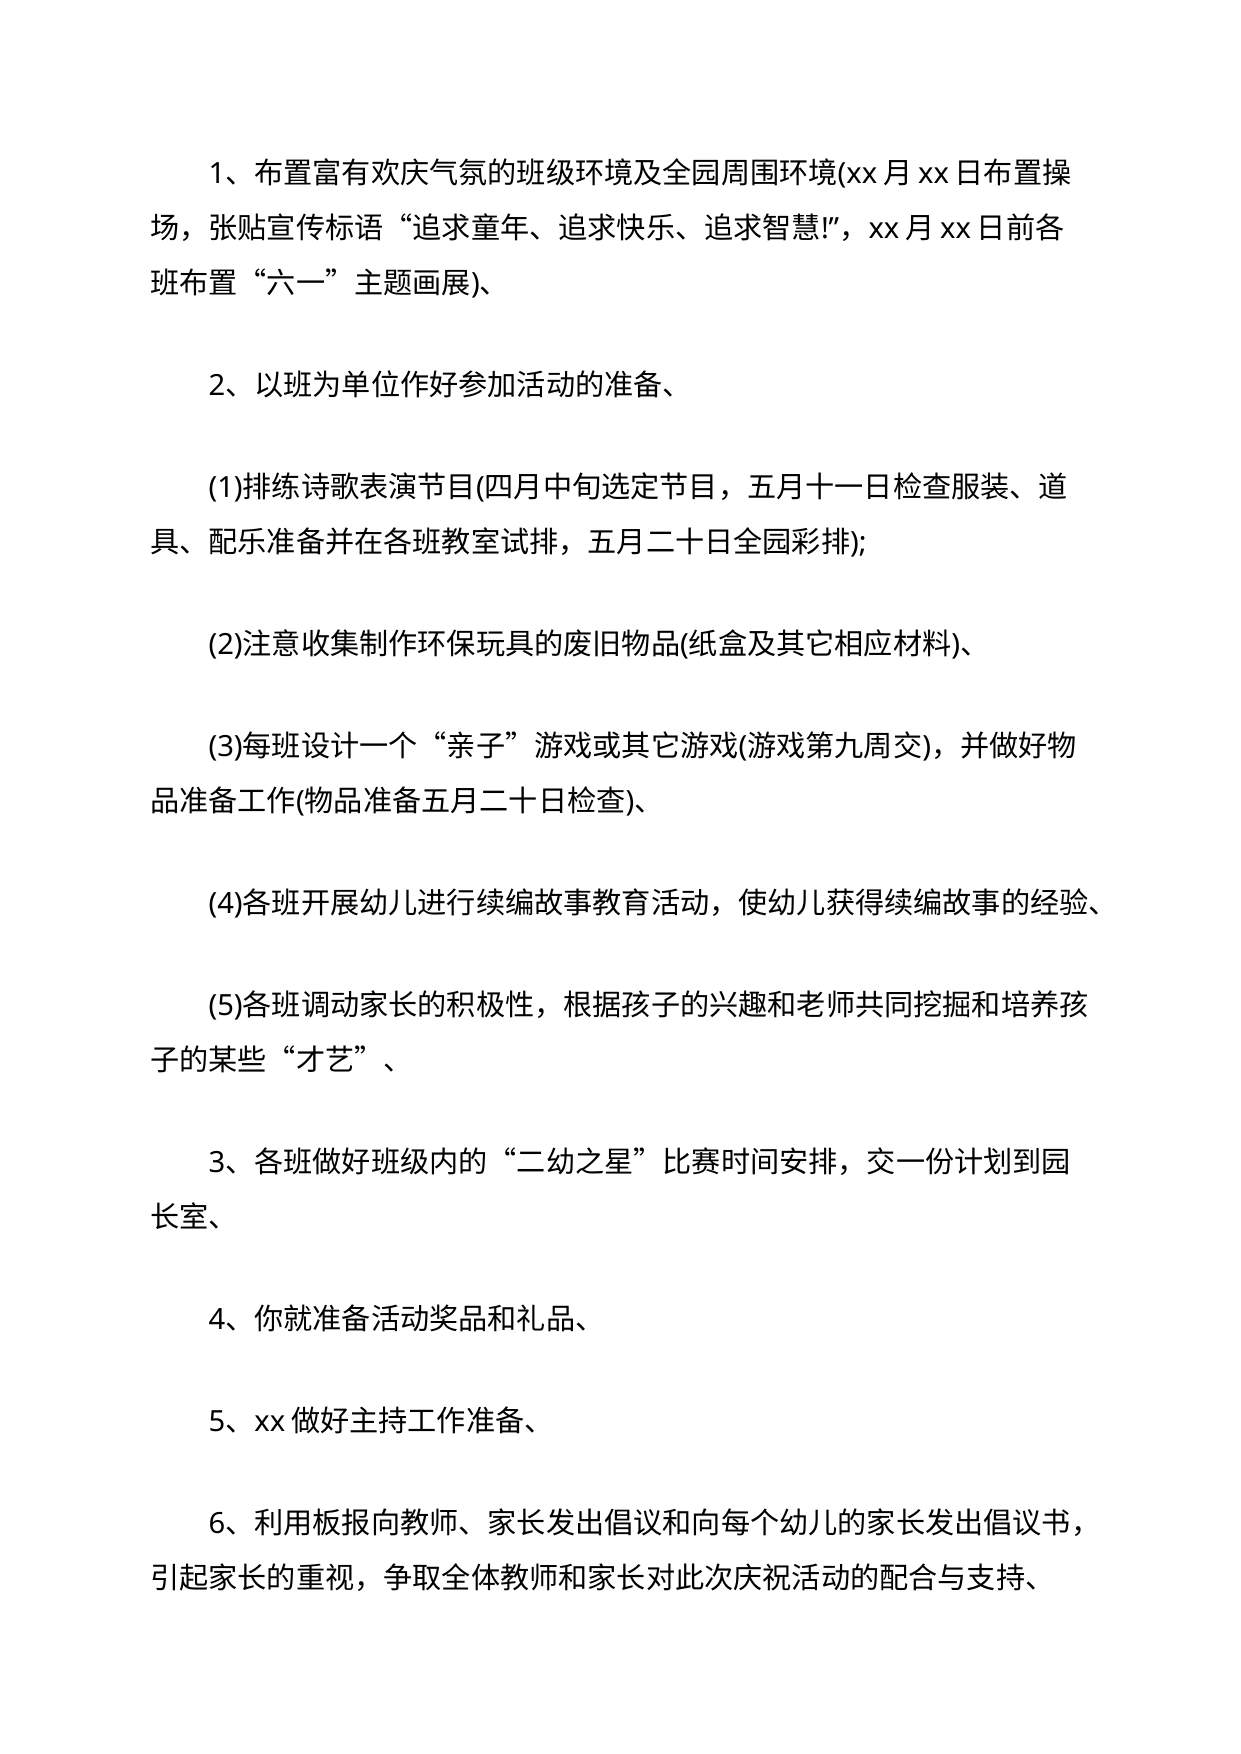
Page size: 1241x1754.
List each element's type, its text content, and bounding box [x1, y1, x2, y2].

text (1)排练诗歌表演节目(四月中旬选定节目，五月十一日检查服装、道具、配乐准备并在各班教室试排，五月二十日全园彩排); [150, 464, 1090, 561]
text (5)各班调动家长的积极性，根据孩子的兴趣和老师共同挖掘和培养孩子的某些“才艺”、 [150, 982, 1090, 1079]
text 4、你就准备活动奖品和礼品、 [150, 1295, 1090, 1338]
text (3)每班设计一个“亲子”游戏或其它游戏(游戏第九周交)，并做好物品准备工作(物品准备五月二十日检查)、 [150, 723, 1090, 820]
text 2、以班为单位作好参加活动的准备、 [150, 362, 1090, 404]
text (2)注意收集制作环保玩具的废旧物品(纸盒及其它相应材料)、 [150, 621, 1090, 663]
text 6、利用板报向教师、家长发出倡议和向每个幼儿的家长发出倡议书，引起家长的重视，争取全体教师和家长对此次庆祝活动的配合与支持、 [150, 1499, 1090, 1597]
text (4)各班开展幼儿进行续编故事教育活动，使幼儿获得续编故事的经验、 [150, 880, 1090, 922]
text 5、xx做好主持工作准备、 [150, 1397, 1090, 1440]
text 1、布置富有欢庆气氛的班级环境及全园周围环境(xx月xx日布置操场，张贴宣传标语“追求童年、追求快乐、追求智慧!”，xx月xx日前各班布置“六一”主题画展)、 [150, 150, 1090, 302]
text 3、各班做好班级内的“二幼之星”比赛时间安排，交一份计划到园长室、 [150, 1139, 1090, 1236]
